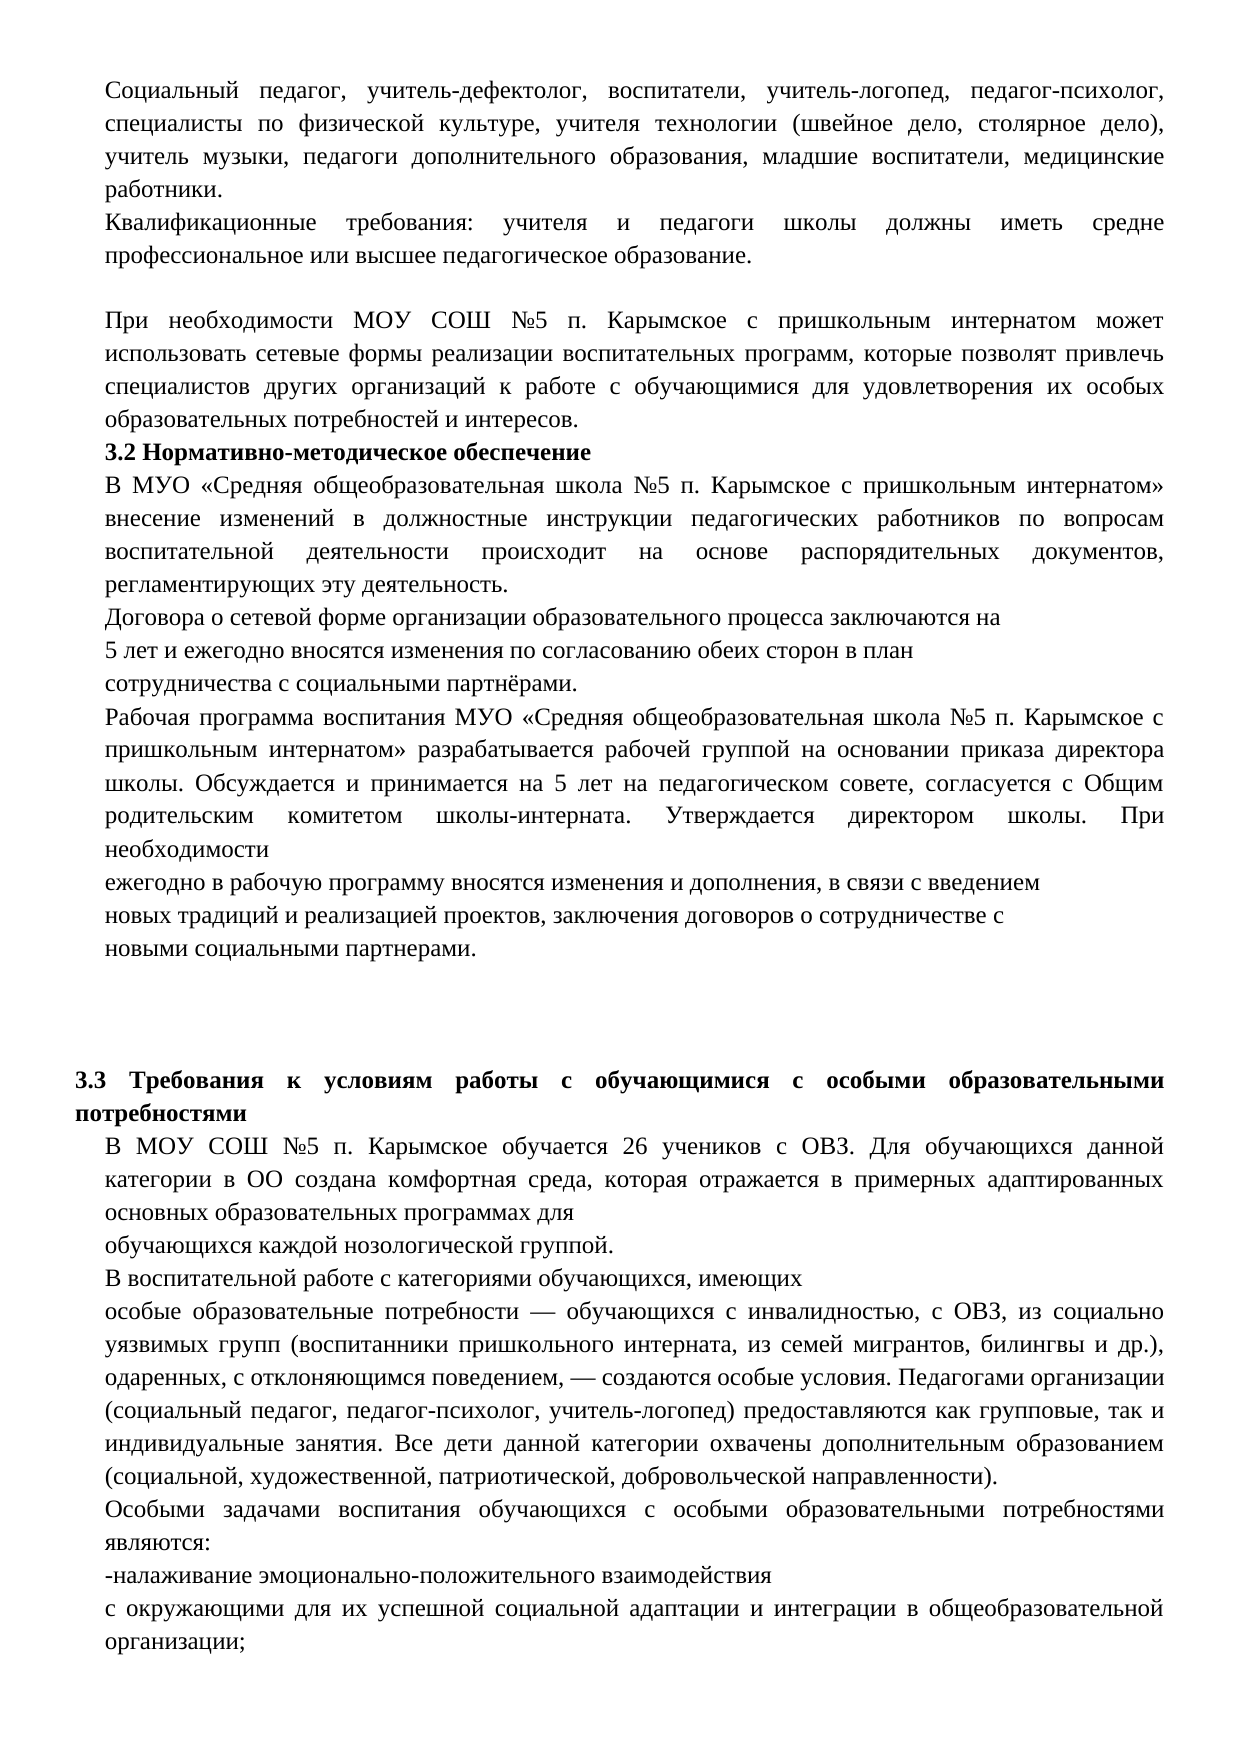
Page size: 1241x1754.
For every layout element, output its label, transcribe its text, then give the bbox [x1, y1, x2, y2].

text 3.2 Нормативно-методическое обеспечение [104, 437, 1165, 466]
text В МОУ СОШ №5 п. Карымское обучается 26 учеников с ОВЗ. Для обучающихся данной категории в ОО создана комфортная среда, которая отражается в примерных адаптированных основных образовательных программах для [104, 1131, 1165, 1226]
text сотрудничества с социальными партнёрами. [104, 668, 1165, 697]
text 3.3 Требования к условиям работы с обучающимися с особыми образовательными потребностями [75, 1065, 1165, 1127]
text Квалификационные требования: учителя и педагоги школы должны иметь средне профессиональное или высшее педагогическое образование. [104, 207, 1165, 269]
text 5 лет и ежегодно вносятся изменения по согласованию обеих сторон в план [104, 636, 1165, 664]
text с окружающими для их успешной социальной адаптации и интеграции в общеобразовательной организации; [104, 1593, 1165, 1655]
text Договора о сетевой форме организации образовательного процесса заключаются на [104, 602, 1165, 631]
text новых традиций и реализацией проектов, заключения договоров о сотрудничестве с [104, 900, 1165, 928]
text Рабочая программа воспитания МУО «Средняя общеобразовательная школа №5 п. Карымское с пришкольным интернатом» разрабатывается рабочей группой на основании приказа директора школы. Обсуждается и принимается на 5 лет на педагогическом совете, согласуется с Общим родительским комитетом школы-интерната. Утверждается директором школы. При необходимости [104, 702, 1165, 862]
text обучающихся каждой нозологической группой. [104, 1230, 1165, 1259]
text Социальный педагог, учитель-дефектолог, воспитатели, учитель-логопед, педагог-психолог, специалисты по физической культуре, учителя технологии (швейное дело, столярное дело), учитель музыки, педагоги дополнительного образования, младшие воспитатели, медицинские работники. [104, 75, 1165, 203]
text Особыми задачами воспитания обучающихся с особыми образовательными потребностями являются: [104, 1494, 1165, 1556]
text -налаживание эмоционально-положительного взаимодействия [104, 1560, 1165, 1589]
text В воспитательной работе с категориями обучающихся, имеющих [104, 1263, 1165, 1292]
text При необходимости МОУ СОШ №5 п. Карымское с пришкольным интернатом может использовать сетевые формы реализации воспитательных программ, которые позволят привлечь специалистов других организаций к работе с обучающимися для удовлетворения их особых образовательных потребностей и интересов. [104, 305, 1165, 433]
text особые образовательные потребности — обучающихся с инвалидностью, с ОВЗ, из социально уязвимых групп (воспитанники пришкольного интерната, из семей мигрантов, билингвы и др.), одаренных, с отклоняющимся поведением, — создаются особые условия. Педагогами организации (социальный педагог, педагог-психолог, учитель-логопед) предоставляются как групповые, так и индивидуальные занятия. Все дети данной категории охвачены дополнительным образованием (социальной, художественной, патриотической, добровольческой направленности). [104, 1296, 1165, 1490]
text ежегодно в рабочую программу вносятся изменения и дополнения, в связи с введением [104, 867, 1165, 895]
text В МУО «Средняя общеобразовательная школа №5 п. Карымское с пришкольным интернатом» внесение изменений в должностные инструкции педагогических работников по вопросам воспитательной деятельности происходит на основе распорядительных документов, регламентирующих эту деятельность. [104, 470, 1165, 598]
text новыми социальными партнерами. [104, 933, 1165, 961]
